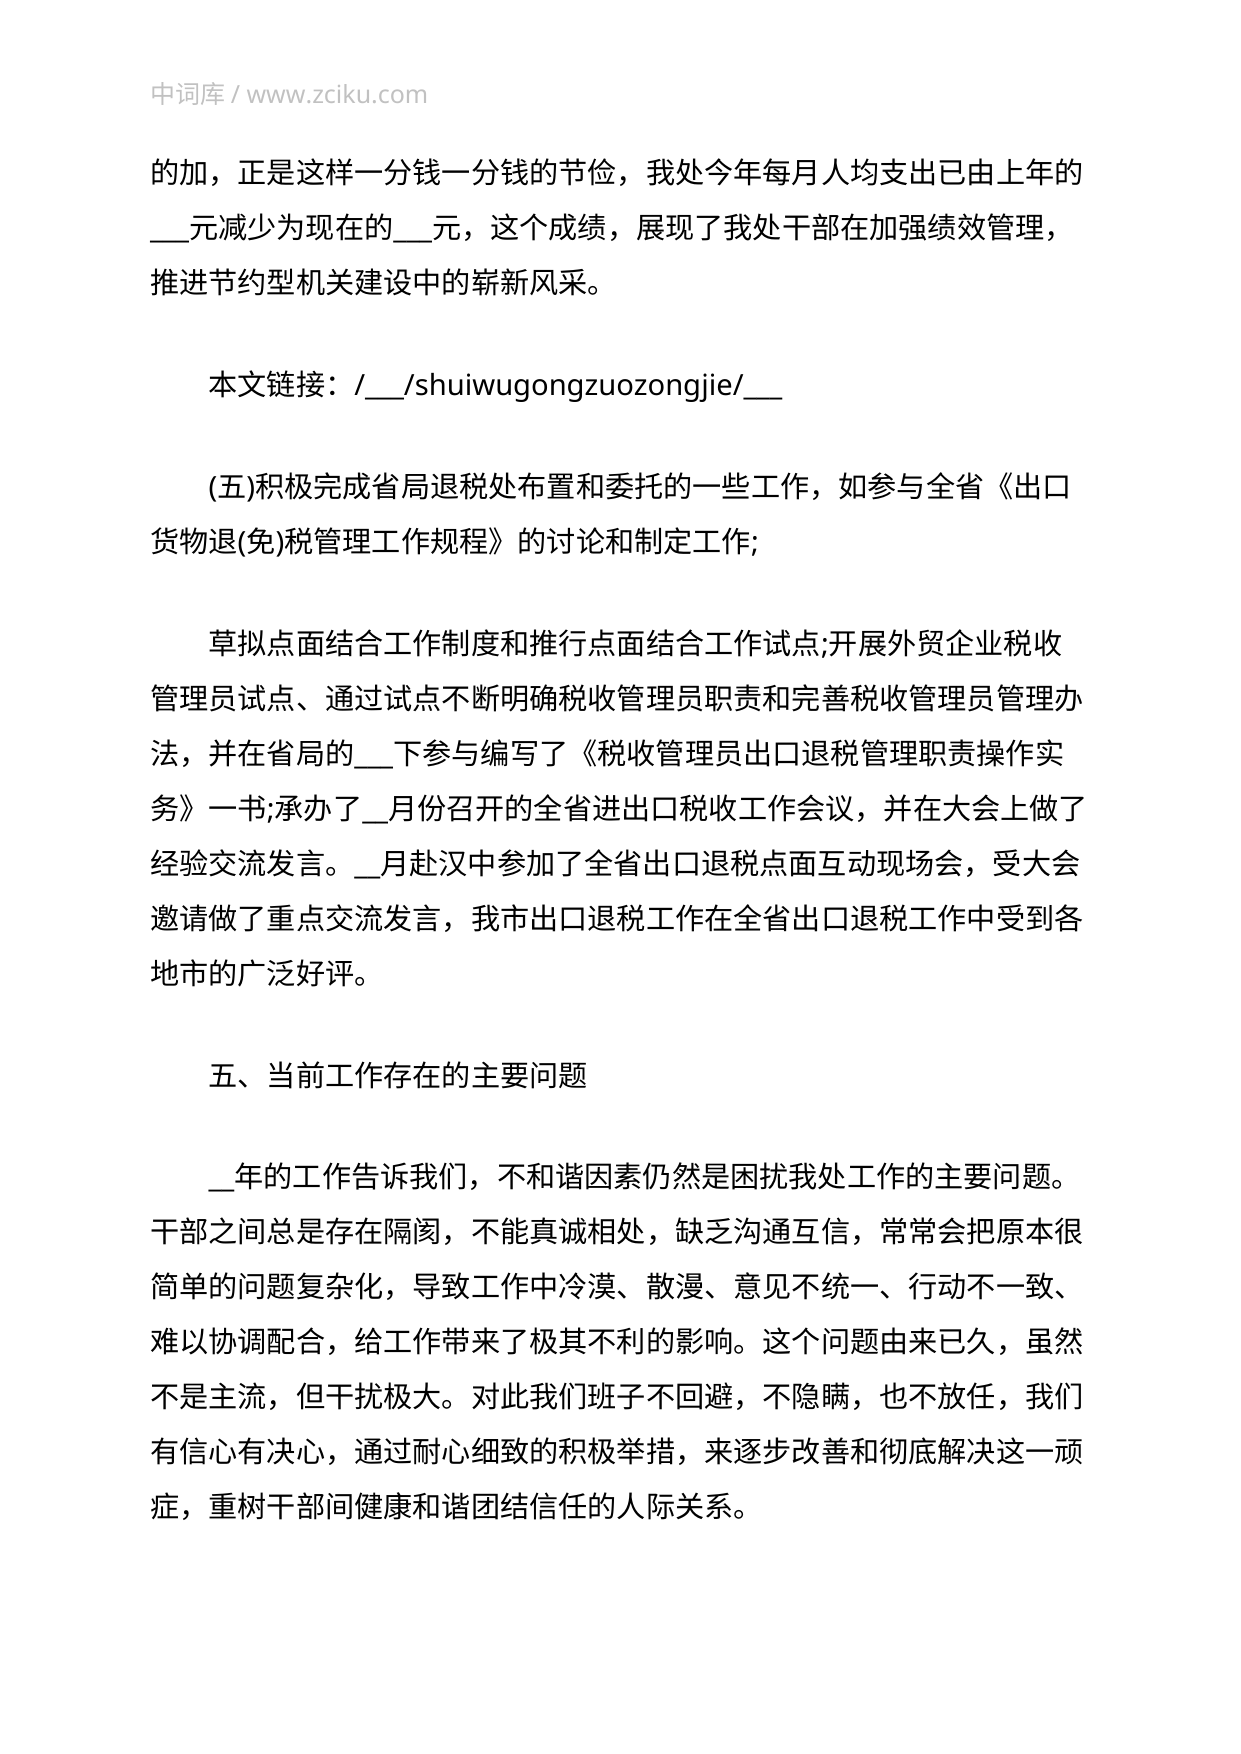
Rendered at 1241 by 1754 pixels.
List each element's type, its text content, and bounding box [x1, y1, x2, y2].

text 五、当前工作存在的主要问题 [150, 1052, 1090, 1094]
text 本文链接：/___/shuiwugongzuozongjie/___ [150, 362, 1090, 404]
text __年的工作告诉我们，不和谐因素仍然是困扰我处工作的主要问题。干部之间总是存在隔阂，不能真诚相处，缺乏沟通互信，常常会把原本很简单的问题复杂化，导致工作中冷漠、散漫、意见不统一、行动不一致、难以协调配合，给工作带来了极其不利的影响。这个问题由来已久，虽然不是主流，但干扰极大。对此我们班子不回避，不隐瞒，也不放任，我们有信心有决心，通过耐心细致的积极举措，来逐步改善和彻底解决这一顽症，重树干部间健康和谐团结信任的人际关系。 [150, 1154, 1090, 1526]
text 草拟点面结合工作制度和推行点面结合工作试点;开展外贸企业税收管理员试点、通过试点不断明确税收管理员职责和完善税收管理员管理办法，并在省局的___下参与编写了《税收管理员出口退税管理职责操作实务》一书;承办了__月份召开的全省进出口税收工作会议，并在大会上做了经验交流发言。__月赴汉中参加了全省出口退税点面互动现场会，受大会邀请做了重点交流发言，我市出口退税工作在全省出口退税工作中受到各地市的广泛好评。 [150, 621, 1090, 993]
text (五)积极完成省局退税处布置和委托的一些工作，如参与全省《出口货物退(免)税管理工作规程》的讨论和制定工作; [150, 464, 1090, 561]
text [150, 150, 1090, 302]
